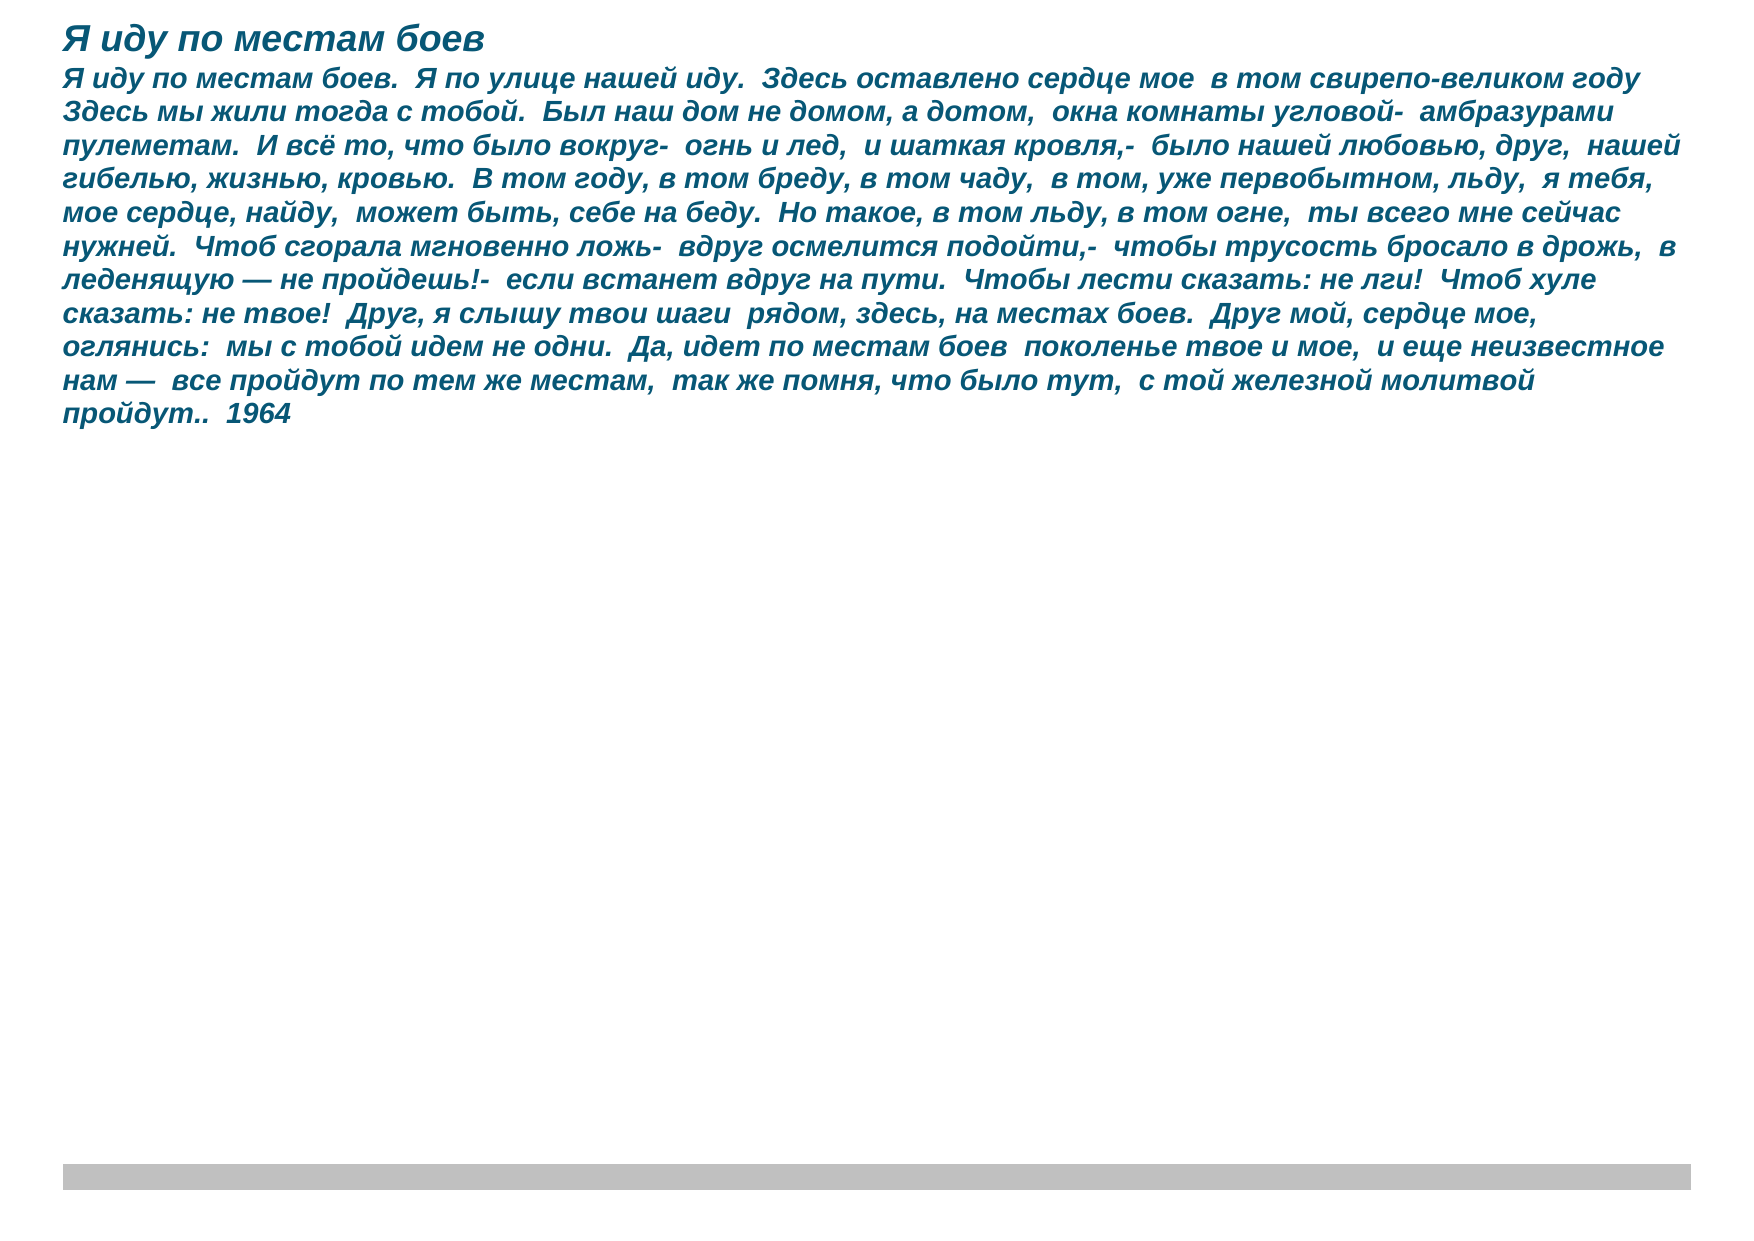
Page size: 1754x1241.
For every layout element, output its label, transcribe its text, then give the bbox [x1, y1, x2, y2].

subtitle Я иду по местам боев [62, 17, 1691, 60]
text Я иду по местам боев. [62, 61, 1691, 430]
